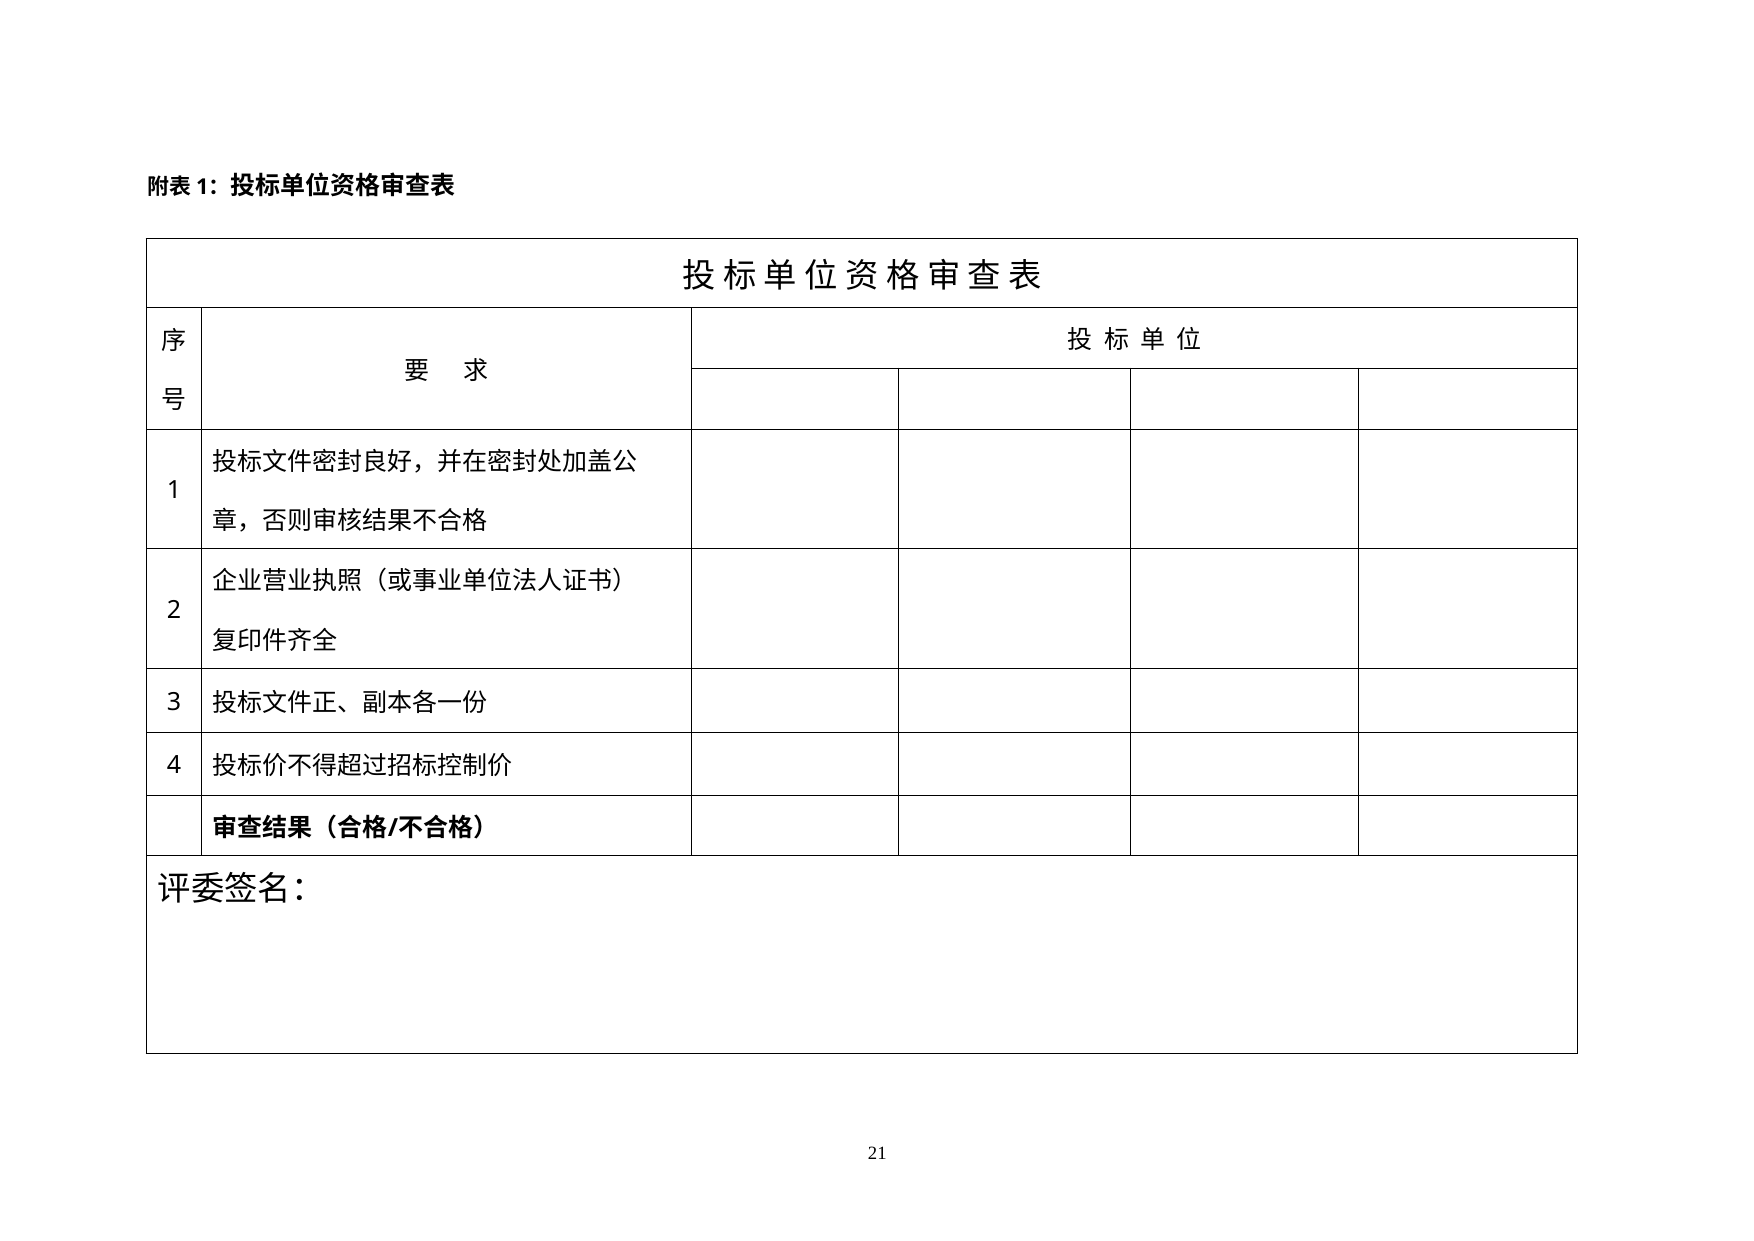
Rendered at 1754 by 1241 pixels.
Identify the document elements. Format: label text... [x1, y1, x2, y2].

table_cell [899, 369, 1130, 428]
table_cell 1 [147, 430, 201, 548]
table_cell [1131, 430, 1358, 548]
table_cell 投标文件密封良好，并在密封处加盖公章，否则审核结果不合格 [202, 430, 691, 548]
table_cell [899, 430, 1130, 548]
text 附表1：投标单位资格审查表 [148, 154, 1606, 213]
table_cell [692, 733, 898, 794]
table_cell [1359, 549, 1577, 668]
table_cell 审查结果（合格/不合格） [202, 796, 691, 855]
table_cell 2 [147, 549, 201, 668]
table_cell [1131, 796, 1358, 855]
table_cell [692, 369, 898, 428]
table_cell [1359, 430, 1577, 548]
table_cell [1131, 369, 1358, 428]
table_cell 序号 [147, 308, 201, 428]
table_cell [1359, 669, 1577, 732]
table_cell [692, 549, 898, 668]
table_cell [147, 796, 201, 855]
table_cell 要 求 [202, 308, 691, 428]
table_header 投 标 单 位 资 格 审 查 表 [147, 239, 1577, 307]
table_cell [899, 733, 1130, 794]
table_cell 企业营业执照（或事业单位法人证书） 复印件齐全 [202, 549, 691, 668]
table_cell [1359, 369, 1577, 428]
table_cell 投 标 单 位 [692, 308, 1577, 367]
table_cell 3 [147, 669, 201, 732]
table_cell [899, 796, 1130, 855]
table_cell [1359, 796, 1577, 855]
table_cell 4 [147, 733, 201, 794]
table_cell [1131, 549, 1358, 668]
table_cell [899, 669, 1130, 732]
table_cell 评委签名： [147, 856, 1577, 1053]
table_cell [1131, 733, 1358, 794]
table_cell [1359, 733, 1577, 794]
table_cell 投标文件正、副本各一份 [202, 669, 691, 732]
table_cell [692, 430, 898, 548]
table_cell [899, 549, 1130, 668]
table_cell [692, 796, 898, 855]
table_cell 投标价不得超过招标控制价 [202, 733, 691, 794]
table_cell [692, 669, 898, 732]
table_cell [1131, 669, 1358, 732]
